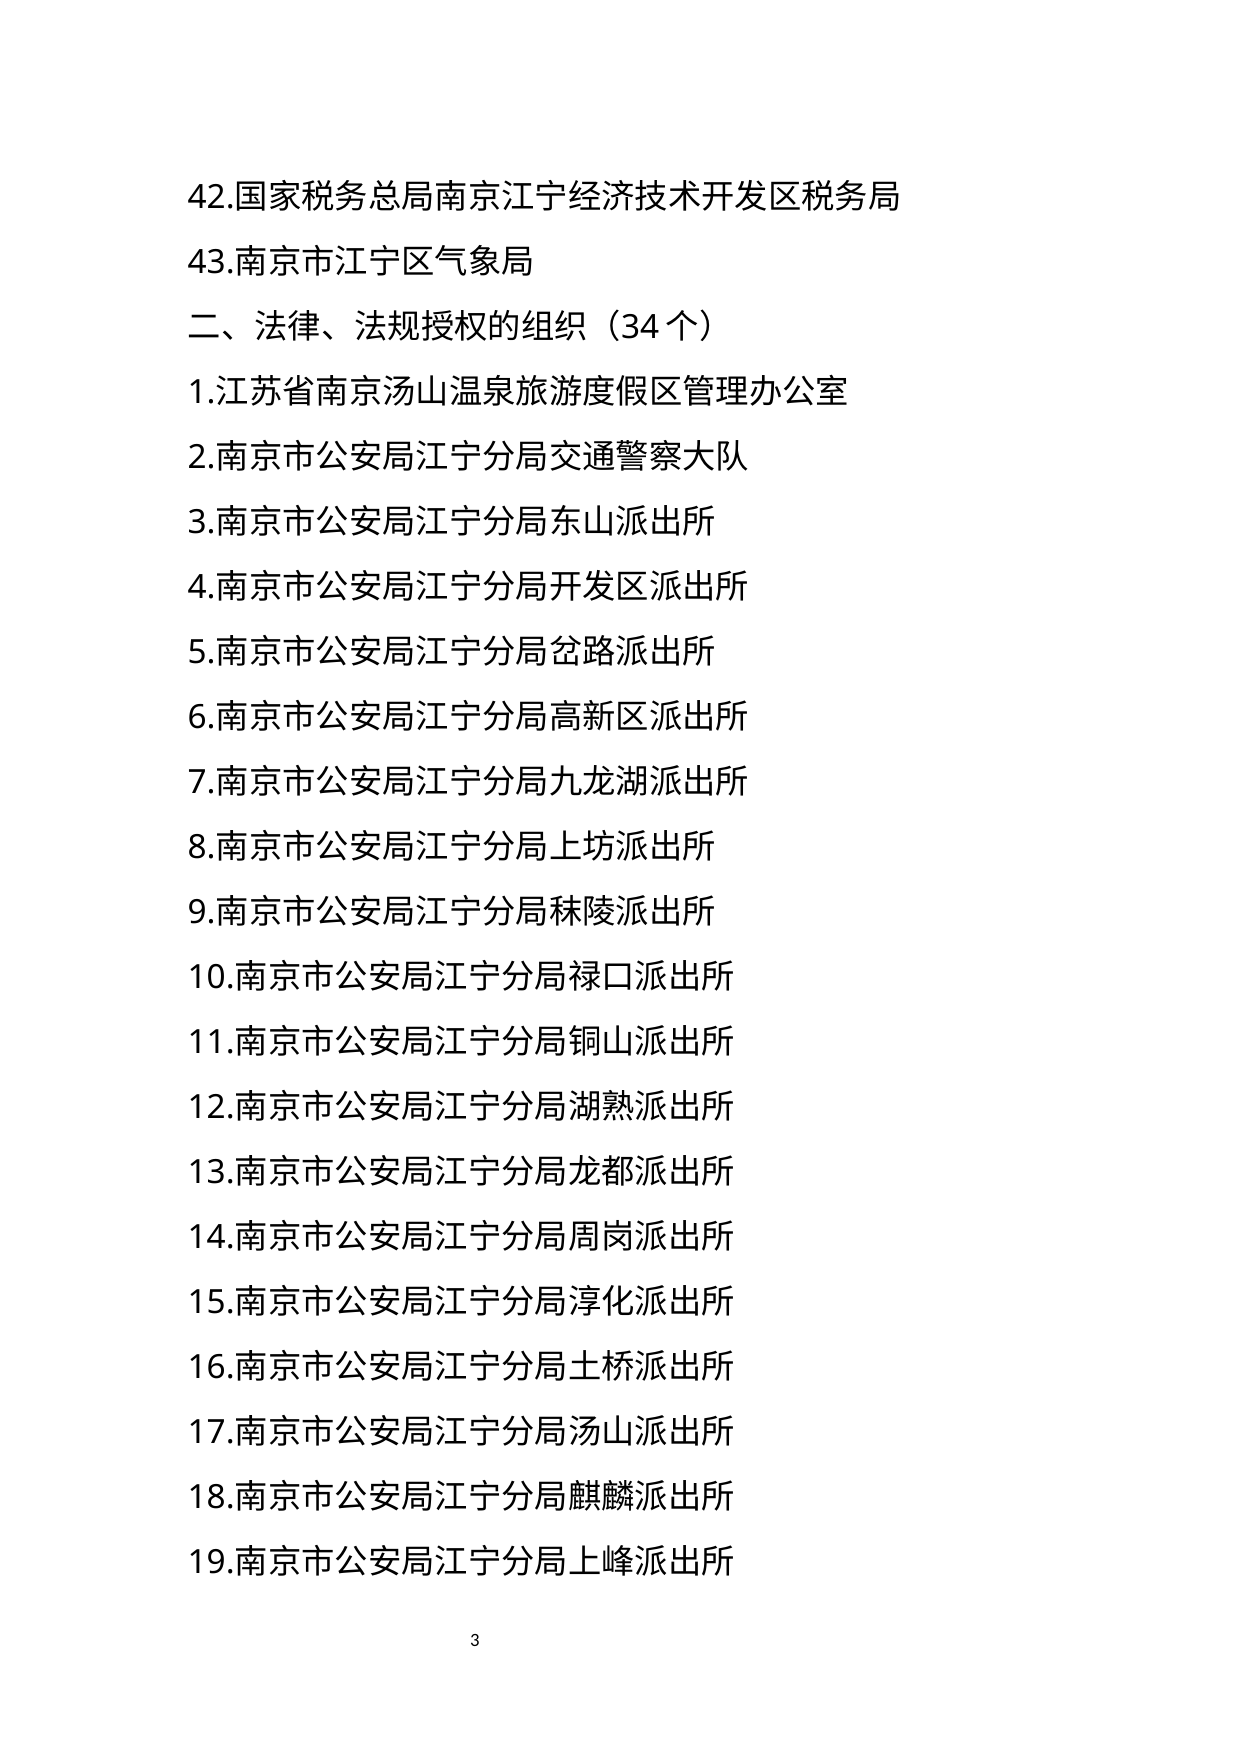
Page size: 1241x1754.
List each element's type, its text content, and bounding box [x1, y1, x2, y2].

text 3.南京市公安局江宁分局东山派出所 [187, 487, 1053, 552]
text 12.南京市公安局江宁分局湖熟派出所 [187, 1072, 1053, 1137]
text 42.国家税务总局南京江宁经济技术开发区税务局 [187, 162, 1053, 227]
text 16.南京市公安局江宁分局土桥派出所 [187, 1332, 1053, 1397]
text 5.南京市公安局江宁分局岔路派出所 [187, 617, 1053, 682]
text 17.南京市公安局江宁分局汤山派出所 [187, 1397, 1053, 1462]
text 2.南京市公安局江宁分局交通警察大队 [187, 422, 1053, 487]
text 二、法律、法规授权的组织（34个） [187, 292, 1053, 357]
text 11.南京市公安局江宁分局铜山派出所 [187, 1007, 1053, 1072]
text 15.南京市公安局江宁分局淳化派出所 [187, 1267, 1053, 1332]
text 7.南京市公安局江宁分局九龙湖派出所 [187, 747, 1053, 812]
text 8.南京市公安局江宁分局上坊派出所 [187, 812, 1053, 877]
text 9.南京市公安局江宁分局秣陵派出所 [187, 877, 1053, 942]
text 10.南京市公安局江宁分局禄口派出所 [187, 942, 1053, 1007]
text 13.南京市公安局江宁分局龙都派出所 [187, 1137, 1053, 1202]
text 18.南京市公安局江宁分局麒麟派出所 [187, 1462, 1053, 1527]
text 14.南京市公安局江宁分局周岗派出所 [187, 1202, 1053, 1267]
text 4.南京市公安局江宁分局开发区派出所 [187, 552, 1053, 617]
text 19.南京市公安局江宁分局上峰派出所 [187, 1527, 1053, 1592]
text 43.南京市江宁区气象局 [187, 227, 1053, 292]
text 6.南京市公安局江宁分局高新区派出所 [187, 682, 1053, 747]
text 1.江苏省南京汤山温泉旅游度假区管理办公室 [187, 357, 1053, 422]
